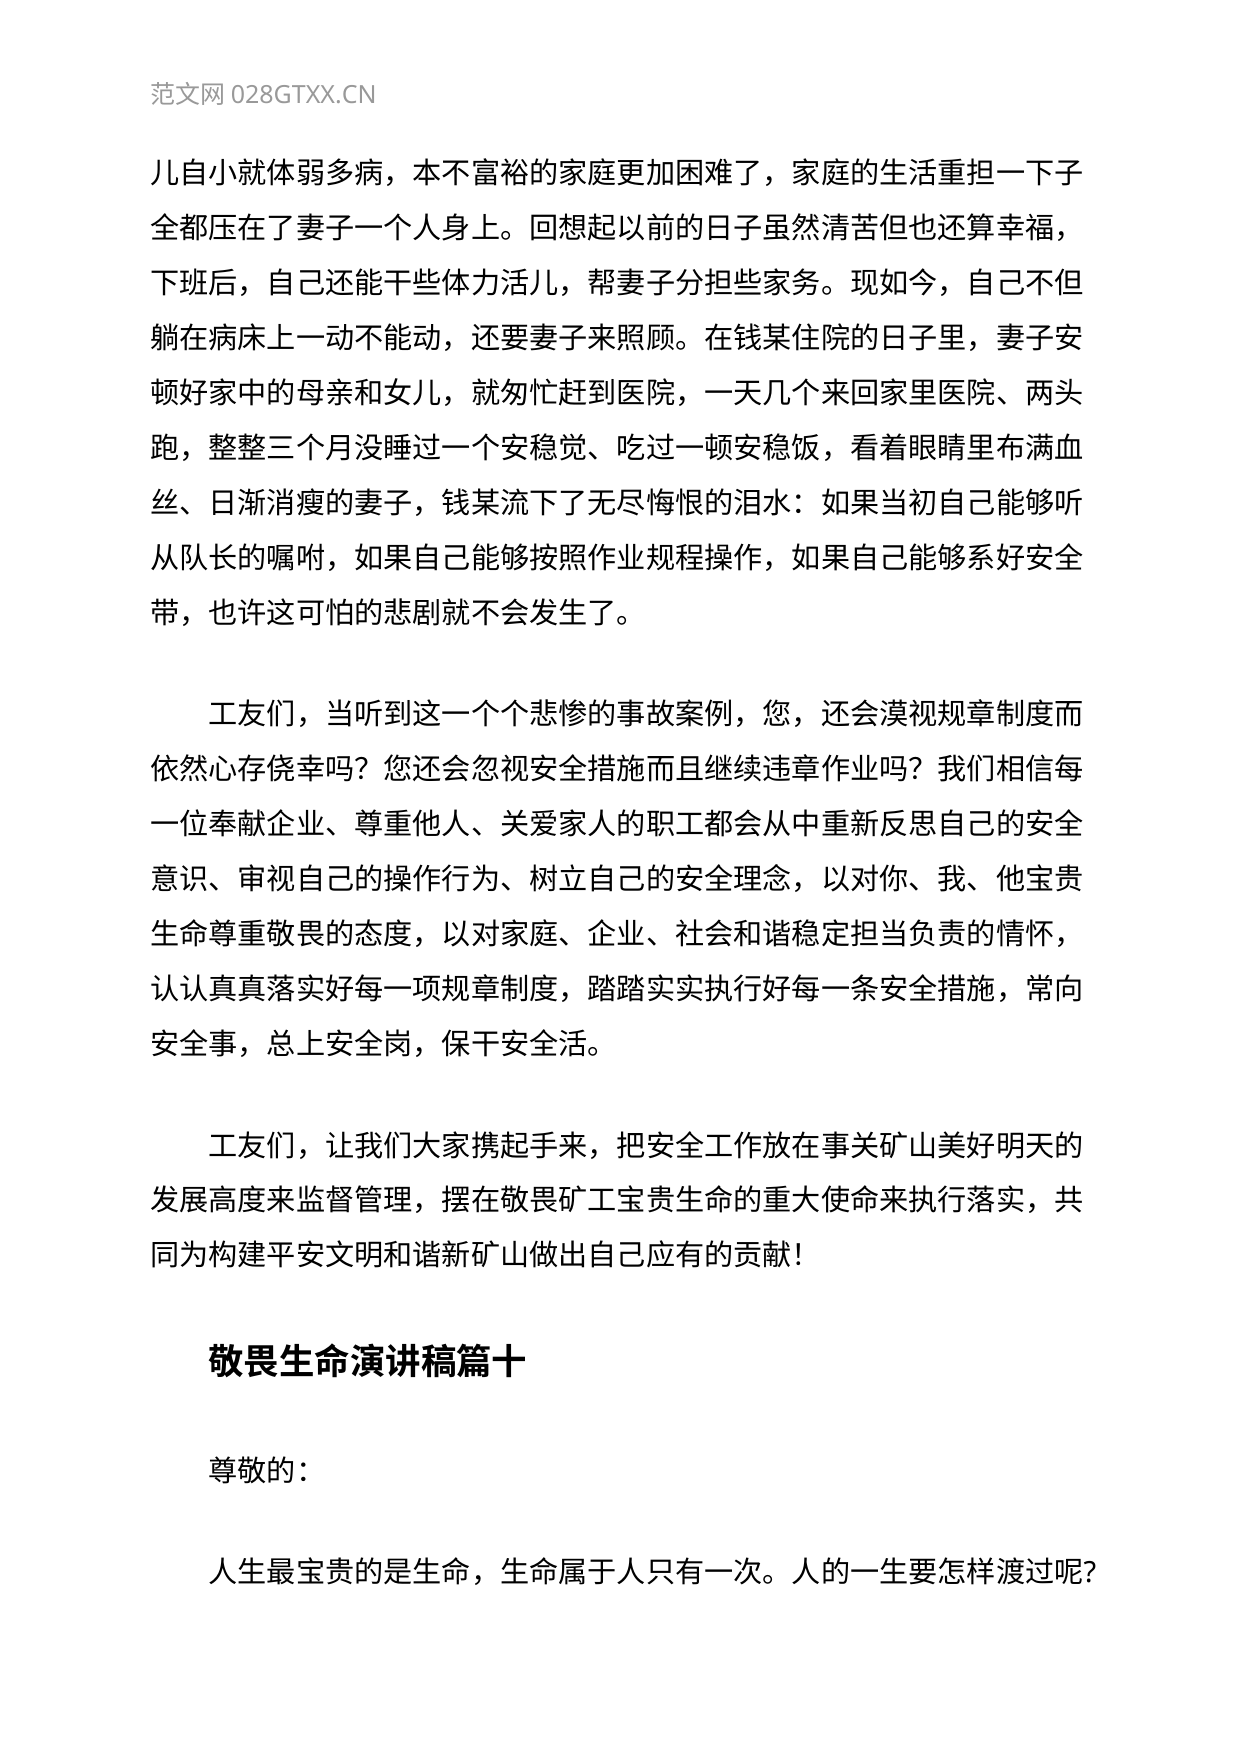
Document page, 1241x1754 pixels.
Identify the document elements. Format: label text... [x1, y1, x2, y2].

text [150, 1549, 1090, 1591]
text 尊敬的： [150, 1447, 1090, 1489]
text 敬畏生命演讲稿篇十 [150, 1334, 1090, 1385]
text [150, 150, 1090, 631]
text 工友们，当听到这一个个悲惨的事故案例，您，还会漠视规章制度而依然心存侥幸吗？您还会忽视安全措施而且继续违章作业吗？我们相信每一位奉献企业、尊重他人、关爱家人的职工都会从中重新反思自己的安全意识、审视自己的操作行为、树立自己的安全理念，以对你、我、他宝贵生命尊重敬畏的态度，以对家庭、企业、社会和谐稳定担当负责的情怀，认认真真落实好每一项规章制度，踏踏实实执行好每一条安全措施，常向安全事，总上安全岗，保干安全活。 [150, 691, 1090, 1063]
text 工友们，让我们大家携起手来，把安全工作放在事关矿山美好明天的发展高度来监督管理，摆在敬畏矿工宝贵生命的重大使命来执行落实，共同为构建平安文明和谐新矿山做出自己应有的贡献！ [150, 1122, 1090, 1274]
